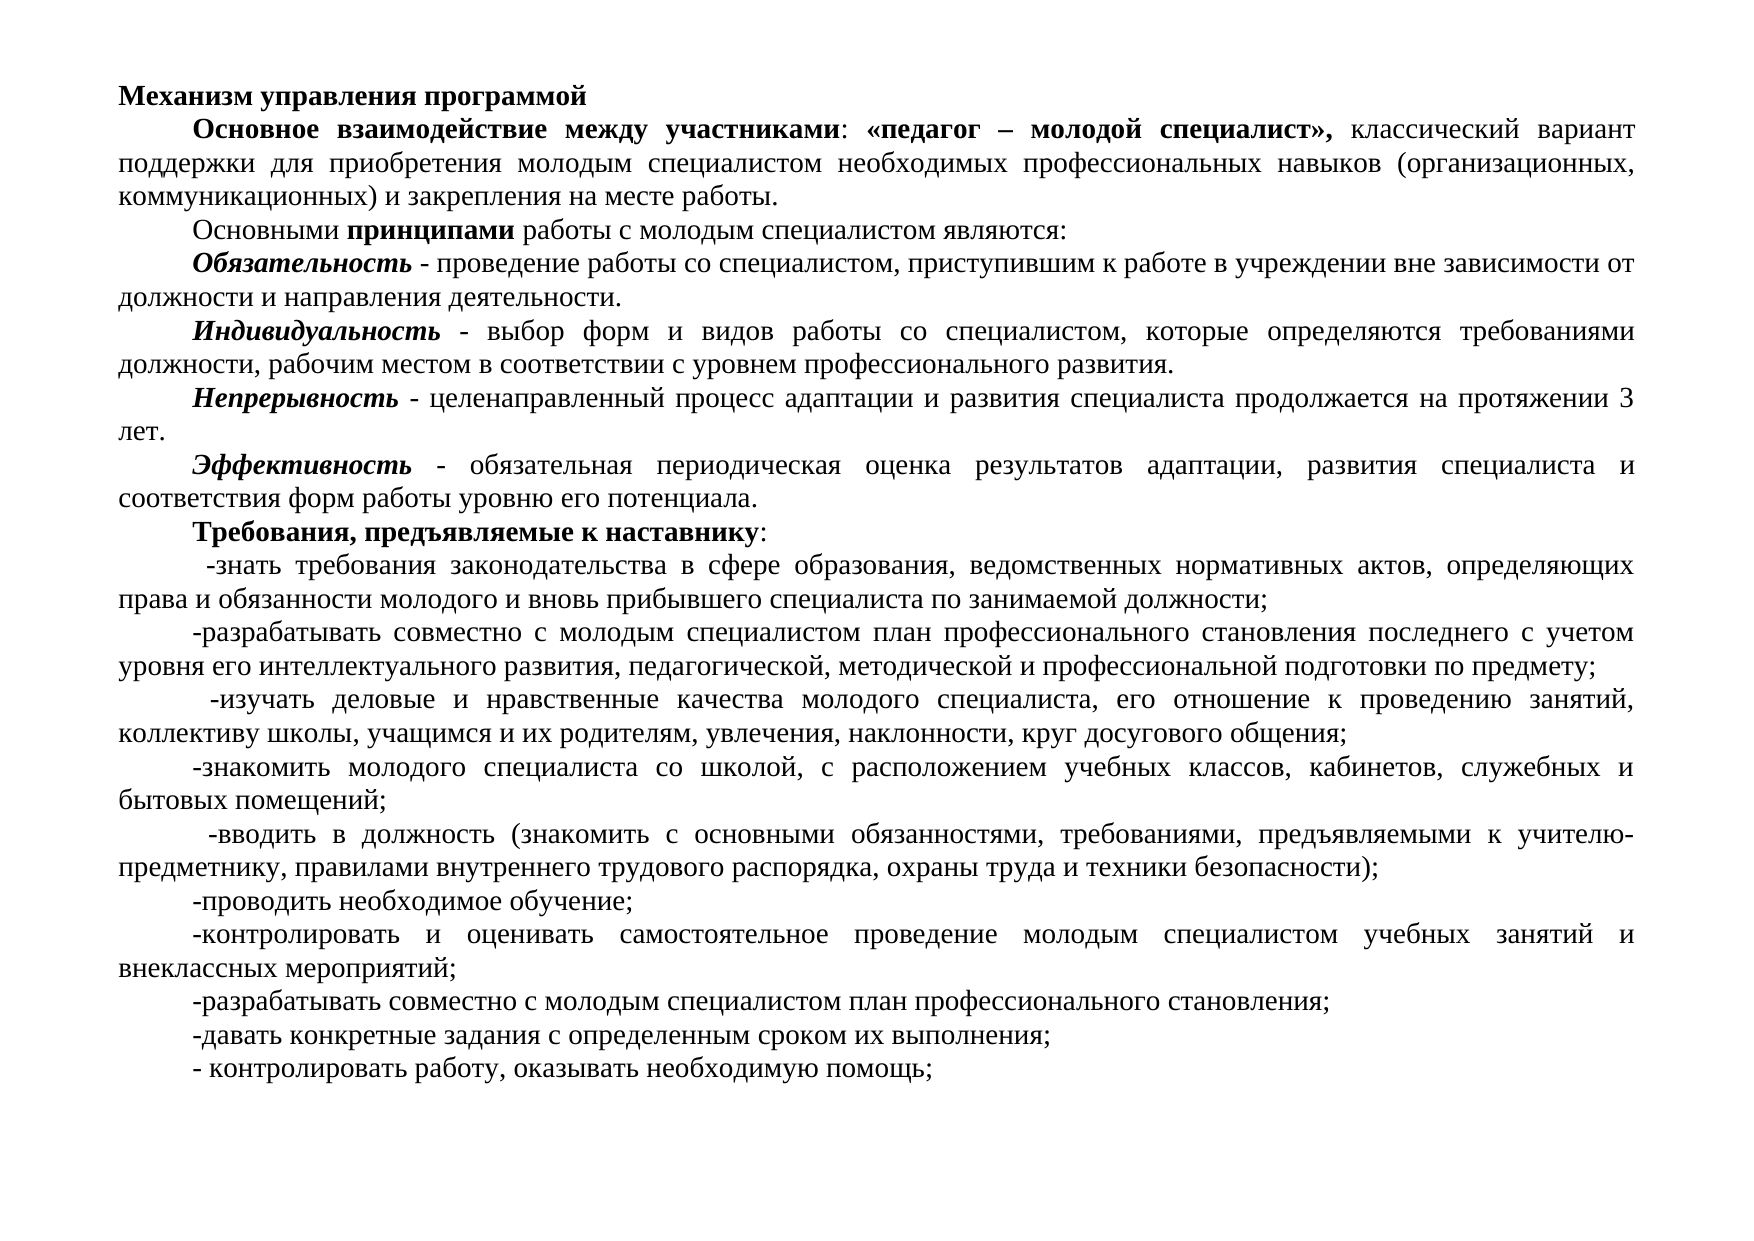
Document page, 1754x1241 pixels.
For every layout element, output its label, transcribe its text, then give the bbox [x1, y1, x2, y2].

text Обязательность - проведение работы со специалистом, приступившим к работе в учреждении вне зависимости от должности и направления деятельности. [118, 246, 1636, 313]
text -контролировать и оценивать самостоятельное проведение молодым специалистом учебных занятий и внеклассных мероприятий; [118, 916, 1636, 983]
text -вводить в должность (знакомить с основными обязанностями, требованиями, предъявляемыми к учителю-предметнику, правилами внутреннего трудового распорядка, охраны труда и техники безопасности); [118, 816, 1636, 883]
text -проводить необходимое обучение; [118, 883, 1636, 916]
text -знать требования законодательства в сфере образования, ведомственных нормативных актов, определяющих права и обязанности молодого и вновь прибывшего специалиста по занимаемой должности; [118, 547, 1636, 614]
text -знакомить молодого специалиста со школой, с расположением учебных классов, кабинетов, служебных и бытовых помещений; [118, 749, 1636, 816]
text Индивидуальность - выбор форм и видов работы со специалистом, которые определяются требованиями должности, рабочим местом в соответствии с уровнем профессионального развития. [118, 313, 1636, 380]
text -давать конкретные задания с определенным сроком их выполнения; [118, 1017, 1636, 1051]
text Требования, предъявляемые к наставнику: [118, 514, 1636, 547]
text Эффективность - обязательная периодическая оценка результатов адаптации, развития специалиста и соответствия форм работы уровню его потенциала. [118, 447, 1636, 514]
text Основное взаимодействие между участниками: «педагог – молодой специалист», классический вариант поддержки для приобретения молодым специалистом необходимых профессиональных навыков (организационных, коммуникационных) и закрепления на месте работы. [118, 111, 1636, 212]
text -разрабатывать совместно с молодым специалистом план профессионального становления; [118, 983, 1636, 1017]
text -изучать деловые и нравственные качества молодого специалиста, его отношение к проведению занятий, коллективу школы, учащимся и их родителям, увлечения, наклонности, круг досугового общения; [118, 682, 1636, 749]
text -разрабатывать совместно с молодым специалистом план профессионального становления последнего с учетом уровня его интеллектуального развития, педагогической, методической и профессиональной подготовки по предмету; [118, 614, 1636, 682]
text Основными принципами работы с молодым специалистом являются: [118, 212, 1636, 246]
text - контролировать работу, оказывать необходимую помощь; [118, 1051, 1636, 1084]
text Механизм управления программой [118, 78, 1636, 111]
text Непрерывность - целенаправленный процесс адаптации и развития специалиста продолжается на протяжении 3 лет. [118, 380, 1636, 447]
